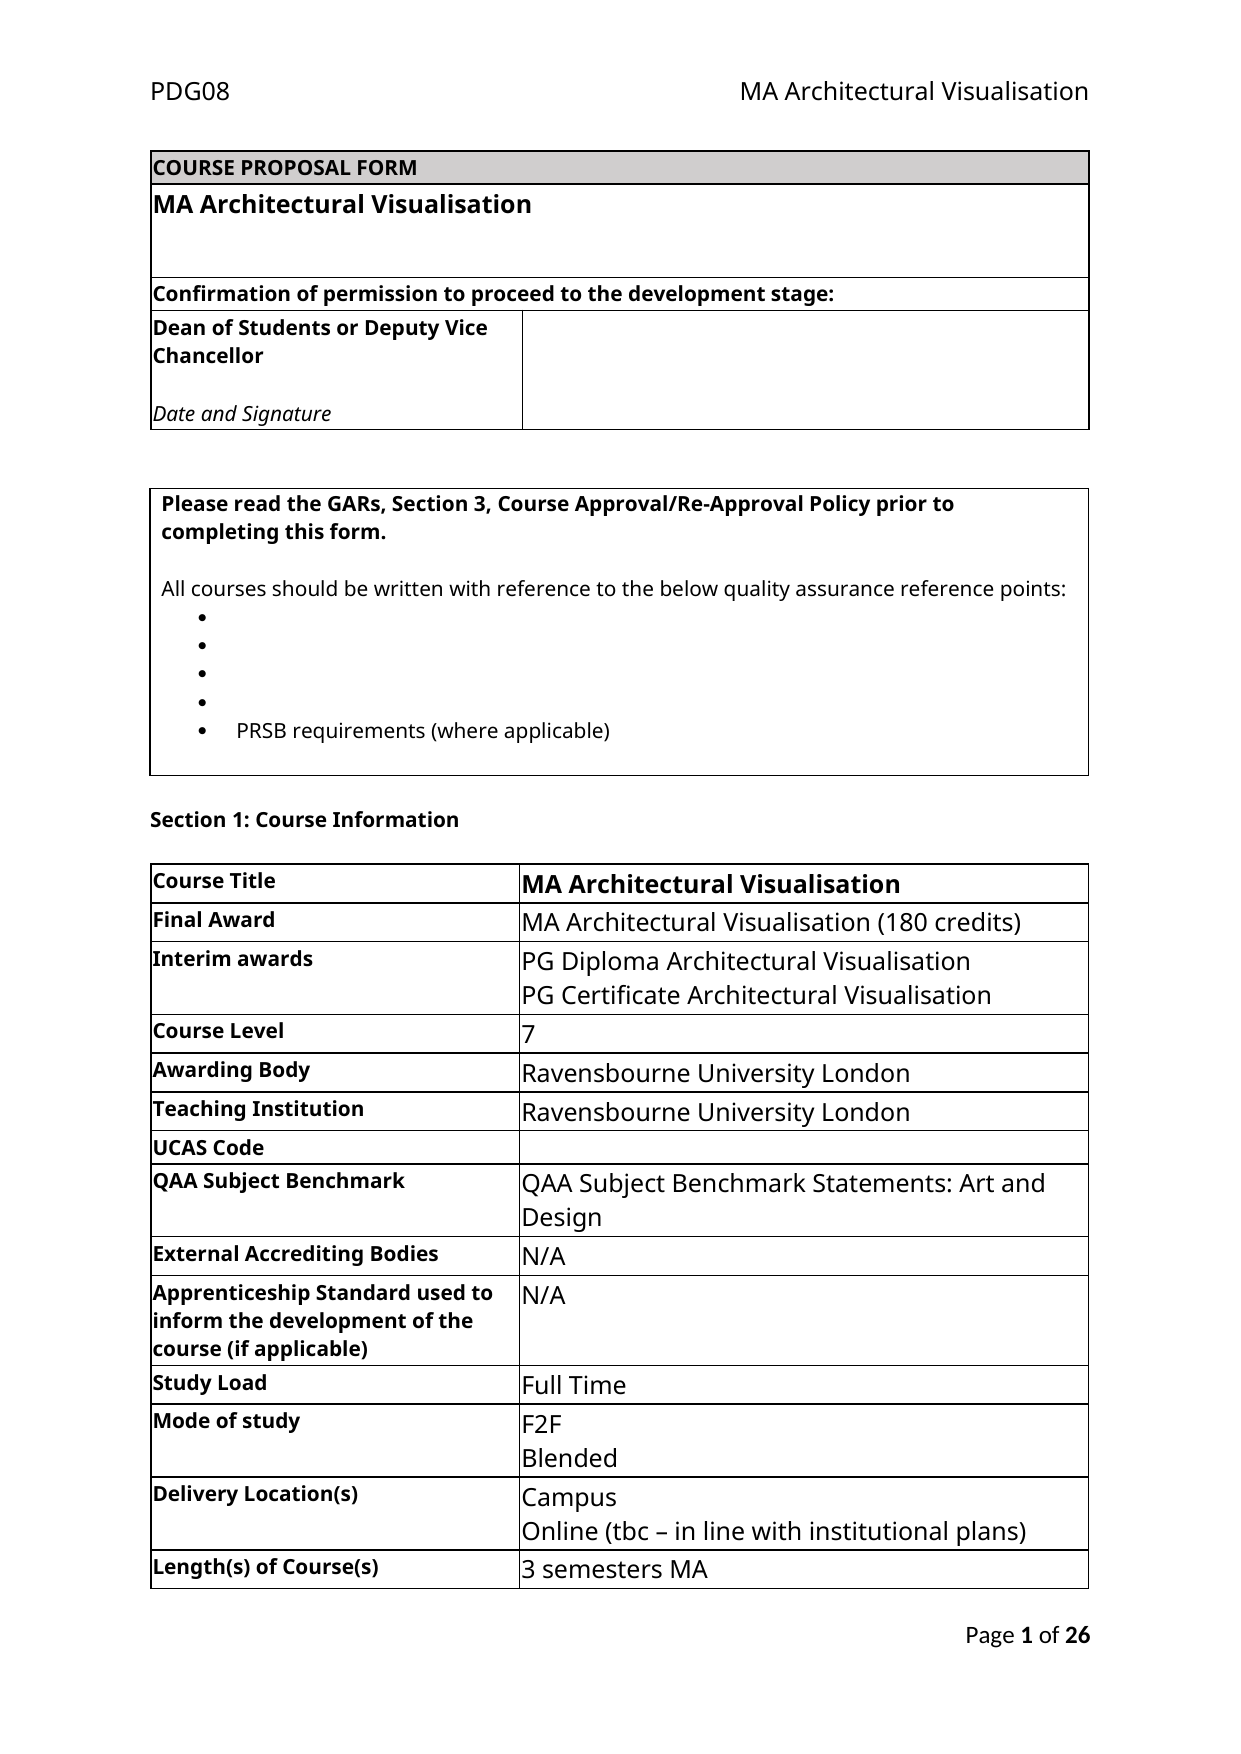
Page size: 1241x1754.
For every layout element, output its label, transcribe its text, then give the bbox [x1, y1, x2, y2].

table_cell N/A [520, 1237, 1088, 1274]
table_cell F2F Blended [520, 1405, 1088, 1476]
table_cell Ravensbourne University London [520, 1054, 1088, 1091]
table_cell Campus Online (tbc – in line with institutional plans) [520, 1478, 1088, 1549]
table_cell N/A [520, 1276, 1088, 1364]
table_cell Teaching Institution [152, 1093, 519, 1130]
table_header COURSE PROPOSAL FORM [152, 152, 1088, 183]
table_cell Interim awards [152, 942, 519, 1013]
table_header Please read the GARs, Section 3, Course Approval/Re-Approval Policy prior to completing this form. All courses should be written with reference to the below quality assurance reference points: The Framework for Higher Education Qualifications The UK Quality Code Relevant Subject Benchmark Statements QAA Master’s Degree Characteristics PRSB requirements (where applicable) [151, 489, 1088, 775]
table_cell Awarding Body [152, 1054, 519, 1091]
table_cell PG Diploma Architectural Visualisation PG Certificate Architectural Visualisation [520, 942, 1088, 1013]
text Section 1: Course Information [150, 806, 1090, 834]
table_cell Mode of study [152, 1405, 519, 1476]
table_cell Confirmation of permission to proceed to the development stage: [152, 278, 1088, 309]
table_cell Final Award [152, 904, 519, 941]
table_cell Dean of Students or Deputy Vice Chancellor Date and Signature [152, 311, 522, 429]
table_cell 3 semesters MA [520, 1551, 1088, 1588]
table_cell [523, 311, 1088, 429]
table_cell Delivery Location(s) [152, 1478, 519, 1549]
table_cell UCAS Code [152, 1131, 519, 1163]
table_cell Full Time [520, 1366, 1088, 1403]
table_cell MA Architectural Visualisation [152, 185, 1088, 276]
table_header Course Title [152, 865, 519, 902]
table_cell QAA Subject Benchmark [152, 1165, 519, 1236]
table_cell MA Architectural Visualisation (180 credits) [520, 904, 1088, 941]
table_header MA Architectural Visualisation [520, 865, 1088, 902]
table_cell 7 [520, 1015, 1088, 1052]
table_cell [520, 1131, 1088, 1163]
table_cell Study Load [152, 1366, 519, 1403]
table_cell Course Level [152, 1015, 519, 1052]
table_cell Ravensbourne University London [520, 1093, 1088, 1130]
table_cell QAA Subject Benchmark Statements: Art and Design [520, 1165, 1088, 1236]
table_cell Length(s) of Course(s) [152, 1551, 519, 1588]
table_cell External Accrediting Bodies [152, 1237, 519, 1274]
table_cell Apprenticeship Standard used to inform the development of the course (if applicable) [152, 1276, 519, 1364]
